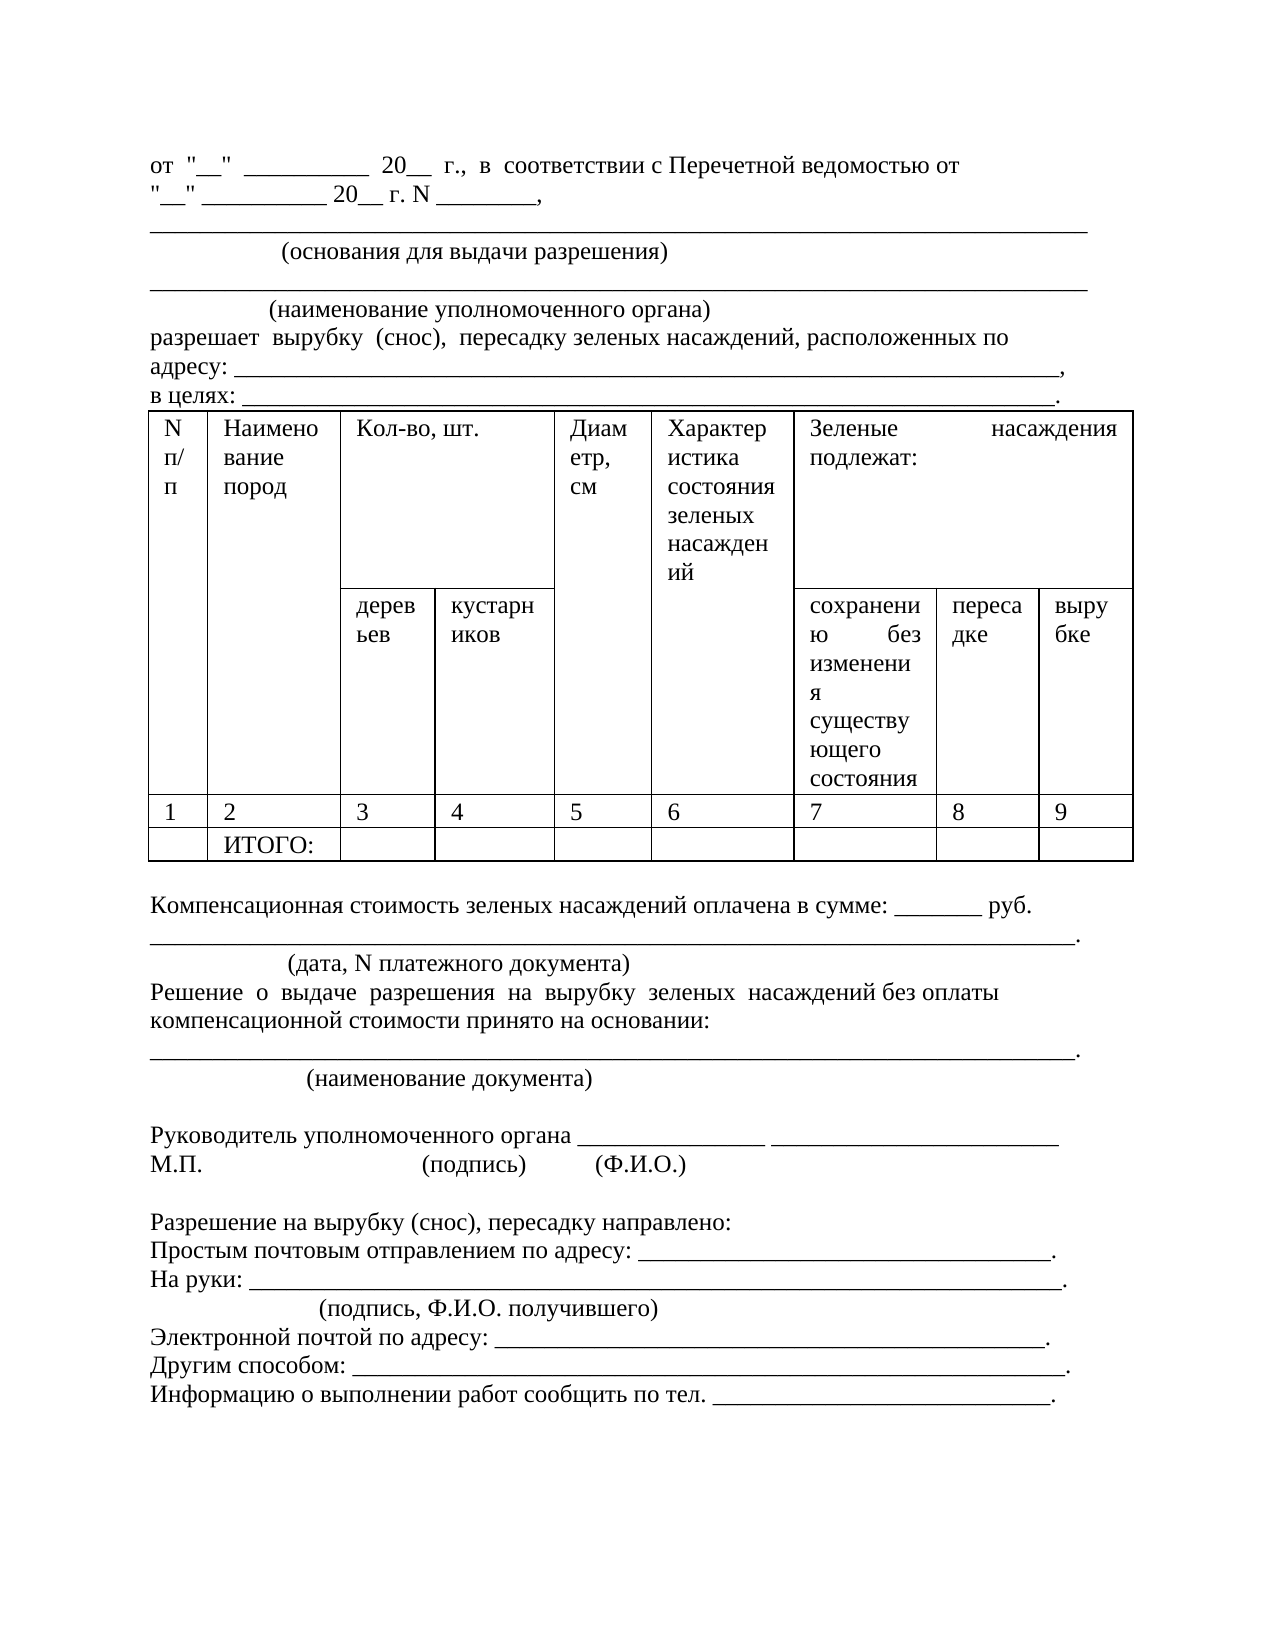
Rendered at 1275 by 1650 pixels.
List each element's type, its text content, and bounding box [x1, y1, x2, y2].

table_cell Зеленые насаждения подлежат: [795, 412, 1132, 587]
text Разрешение на вырубку (снос), пересадку направлено: [150, 1178, 1125, 1236]
text (подпись, Ф.И.О. получившего) [150, 1293, 1125, 1322]
table_cell кустарников [436, 589, 554, 793]
text Информацию о выполнении работ сообщить по тел. ___________________________. [150, 1379, 1125, 1408]
text компенсационной стоимости принято на основании: [150, 1006, 1125, 1034]
table_cell сохранению без изменения существующего состояния [795, 589, 936, 793]
table_cell 2 [208, 795, 340, 827]
table_cell [1040, 828, 1132, 860]
table_cell пересадке [937, 589, 1038, 793]
text __________________________________________________________________________. [150, 919, 1125, 948]
table_cell 9 [1040, 795, 1132, 827]
table_cell ИТОГО: [208, 828, 340, 860]
text Руководитель уполномоченного органа _______________ _______________________ [150, 1092, 1125, 1149]
text (наименование уполномоченного органа) [150, 294, 1125, 322]
table_cell N п/п [149, 412, 207, 587]
table_cell 4 [436, 795, 554, 827]
table_cell 1 [149, 795, 207, 827]
table_cell Характеристика состояния зеленых насаждений [652, 412, 793, 587]
table_cell вырубке [1040, 589, 1132, 793]
text __________________________________________________________________________. [150, 1034, 1125, 1063]
text На руки: _________________________________________________________________. [150, 1264, 1125, 1293]
table_cell [652, 828, 793, 860]
text разрешает вырубку (снос), пересадку зеленых насаждений, расположенных по [150, 322, 1125, 351]
table_cell [149, 588, 207, 793]
table_cell [555, 828, 651, 860]
table_cell [652, 588, 793, 793]
table_cell [436, 828, 554, 860]
text в целях: _________________________________________________________________. [150, 380, 1125, 409]
text Другим способом: _________________________________________________________. [150, 1351, 1125, 1379]
text от "__" __________ 20__ г., в соответствии с Перечетной ведомостью от [150, 150, 1125, 179]
text Электронной почтой по адресу: ____________________________________________. [150, 1322, 1125, 1351]
text адресу: __________________________________________________________________, [150, 351, 1125, 380]
table_cell [208, 588, 340, 793]
text ___________________________________________________________________________ [150, 207, 1125, 236]
table_cell Диаметр, см [555, 412, 651, 587]
text "__" __________ 20__ г. N ________, [150, 179, 1125, 207]
table_cell 5 [555, 795, 651, 827]
table_cell 6 [652, 795, 793, 827]
table_cell [937, 828, 1038, 860]
table_cell 7 [795, 795, 936, 827]
text Решение о выдаче разрешения на вырубку зеленых насаждений без оплаты [150, 977, 1125, 1006]
table_cell Наименование пород [208, 412, 340, 587]
text Компенсационная стоимость зеленых насаждений оплачена в сумме: _______ руб. [150, 862, 1125, 919]
table_cell [341, 828, 434, 860]
table_cell 8 [937, 795, 1038, 827]
table_cell Кол-во, шт. [341, 412, 554, 587]
text М.П. (подпись) (Ф.И.О.) [150, 1149, 1125, 1178]
table_cell [555, 588, 651, 793]
text (основания для выдачи разрешения) [150, 236, 1125, 265]
text (наименование документа) [150, 1063, 1125, 1092]
table_cell [795, 828, 936, 860]
table_cell [149, 828, 207, 860]
text (дата, N платежного документа) [150, 948, 1125, 977]
table_cell 3 [341, 795, 434, 827]
text Простым почтовым отправлением по адресу: _________________________________. [150, 1236, 1125, 1264]
text ___________________________________________________________________________ [150, 265, 1125, 294]
table_cell деревьев [341, 589, 434, 793]
